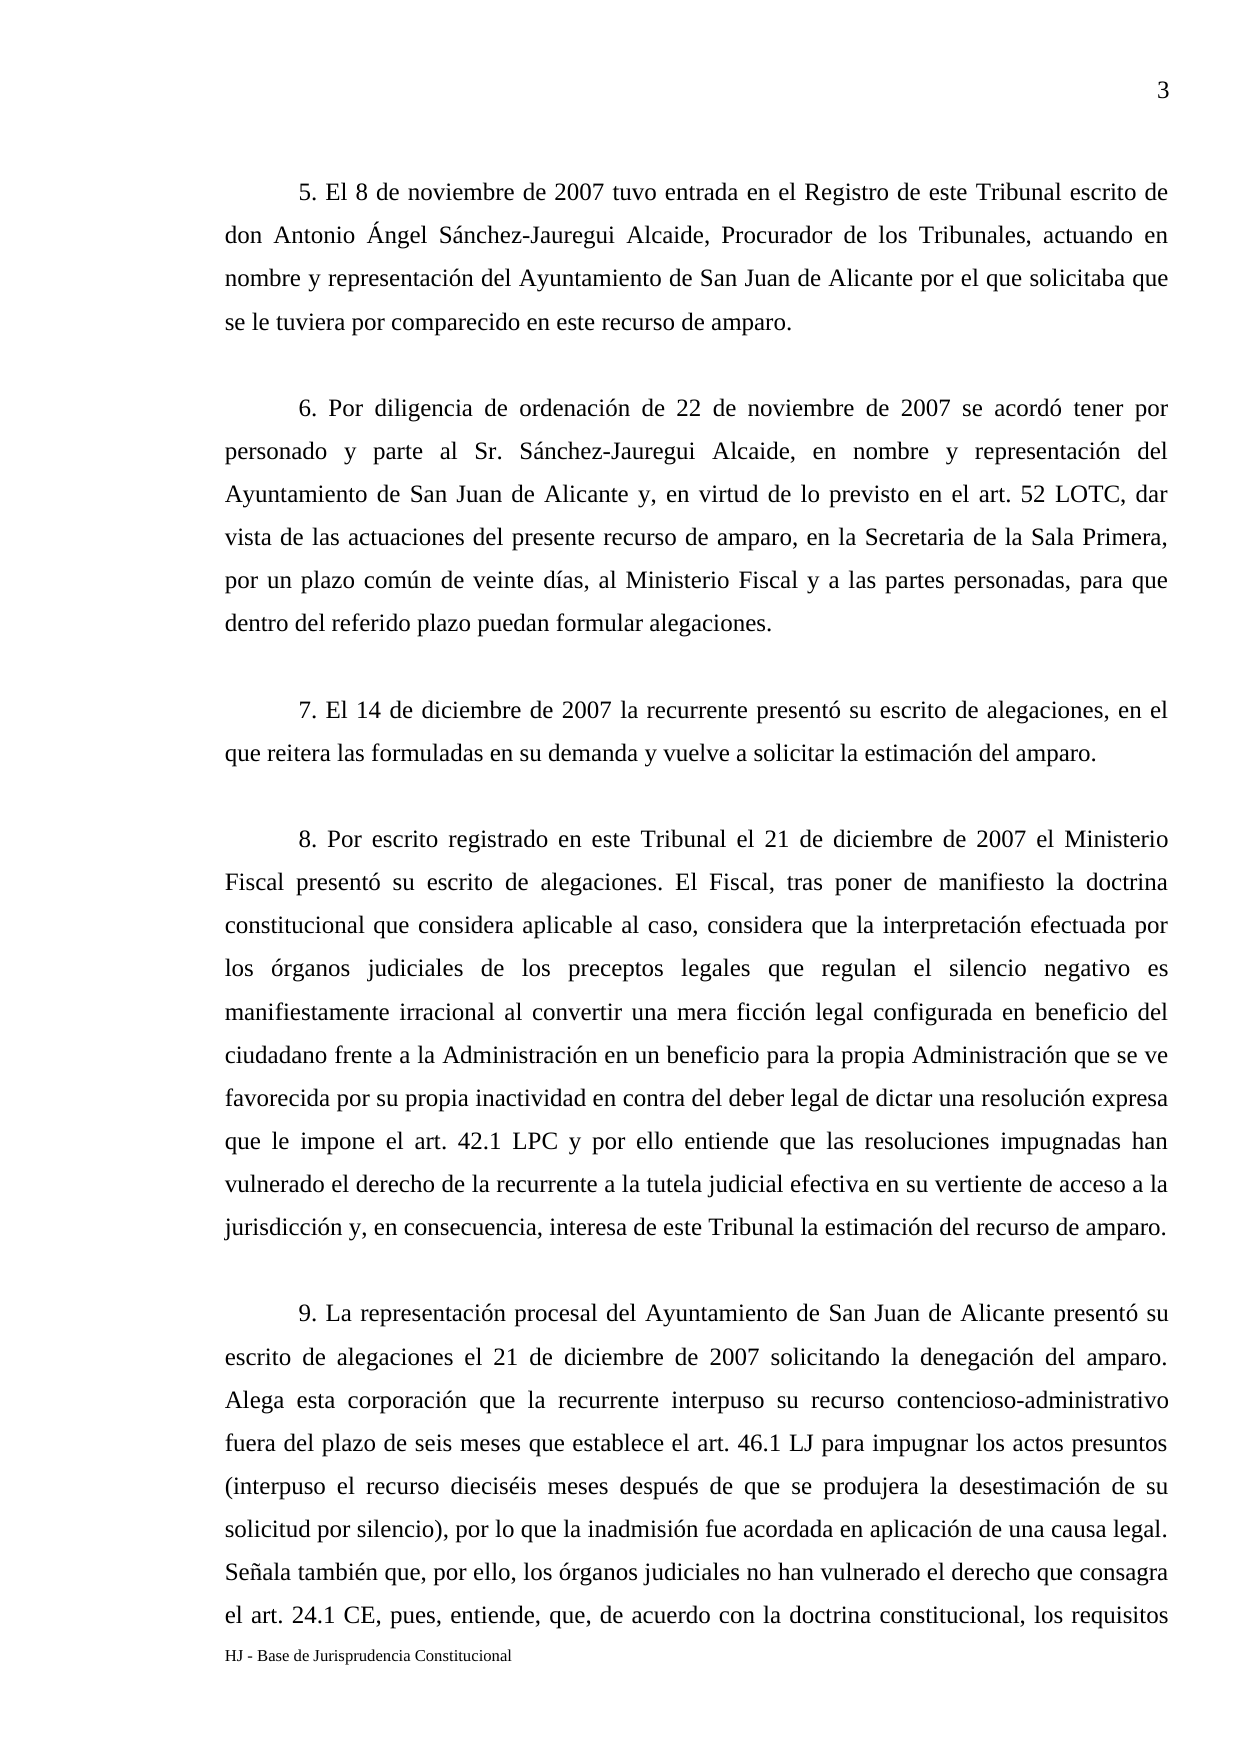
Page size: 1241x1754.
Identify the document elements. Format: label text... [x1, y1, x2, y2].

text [224, 1298, 1169, 1629]
text 7. El 14 de diciembre de 2007 la recurrente presentó su escrito de alegaciones, en el que reitera las formuladas en su demanda y vuelve a solicitar la estimación del amparo. [224, 695, 1169, 767]
text 8. Por escrito registrado en este Tribunal el 21 de diciembre de 2007 el Ministerio Fiscal presentó su escrito de alegaciones. El Fiscal, tras poner de manifiesto la doctrina constitucional que considera aplicable al caso, considera que la interpretación efectuada por los órganos judiciales de los preceptos legales que regulan el silencio negativo es manifiestamente irracional al convertir una mera ficción legal configurada en beneficio del ciudadano frente a la Administración en un beneficio para la propia Administración que se ve favorecida por su propia inactividad en contra del deber legal de dictar una resolución expresa que le impone el art. 42.1 LPC y por ello entiende que las resoluciones impugnadas han vulnerado el derecho de la recurrente a la tutela judicial efectiva en su vertiente de acceso a la jurisdicción y, en consecuencia, interesa de este Tribunal la estimación del recurso de amparo. [224, 824, 1169, 1241]
text 5. El 8 de noviembre de 2007 tuvo entrada en el Registro de este Tribunal escrito de don Antonio Ángel Sánchez-Jauregui Alcaide, Procurador de los Tribunales, actuando en nombre y representación del Ayuntamiento de San Juan de Alicante por el que solicitaba que se le tuviera por comparecido en este recurso de amparo. [224, 177, 1169, 335]
text 6. Por diligencia de ordenación de 22 de noviembre de 2007 se acordó tener por personado y parte al Sr. Sánchez-Jauregui Alcaide, en nombre y representación del Ayuntamiento de San Juan de Alicante y, en virtud de lo previsto en el art. 52 LOTC, dar vista de las actuaciones del presente recurso de amparo, en la Secretaria de la Sala Primera, por un plazo común de veinte días, al Ministerio Fiscal y a las partes personadas, para que dentro del referido plazo puedan formular alegaciones. [224, 393, 1169, 637]
